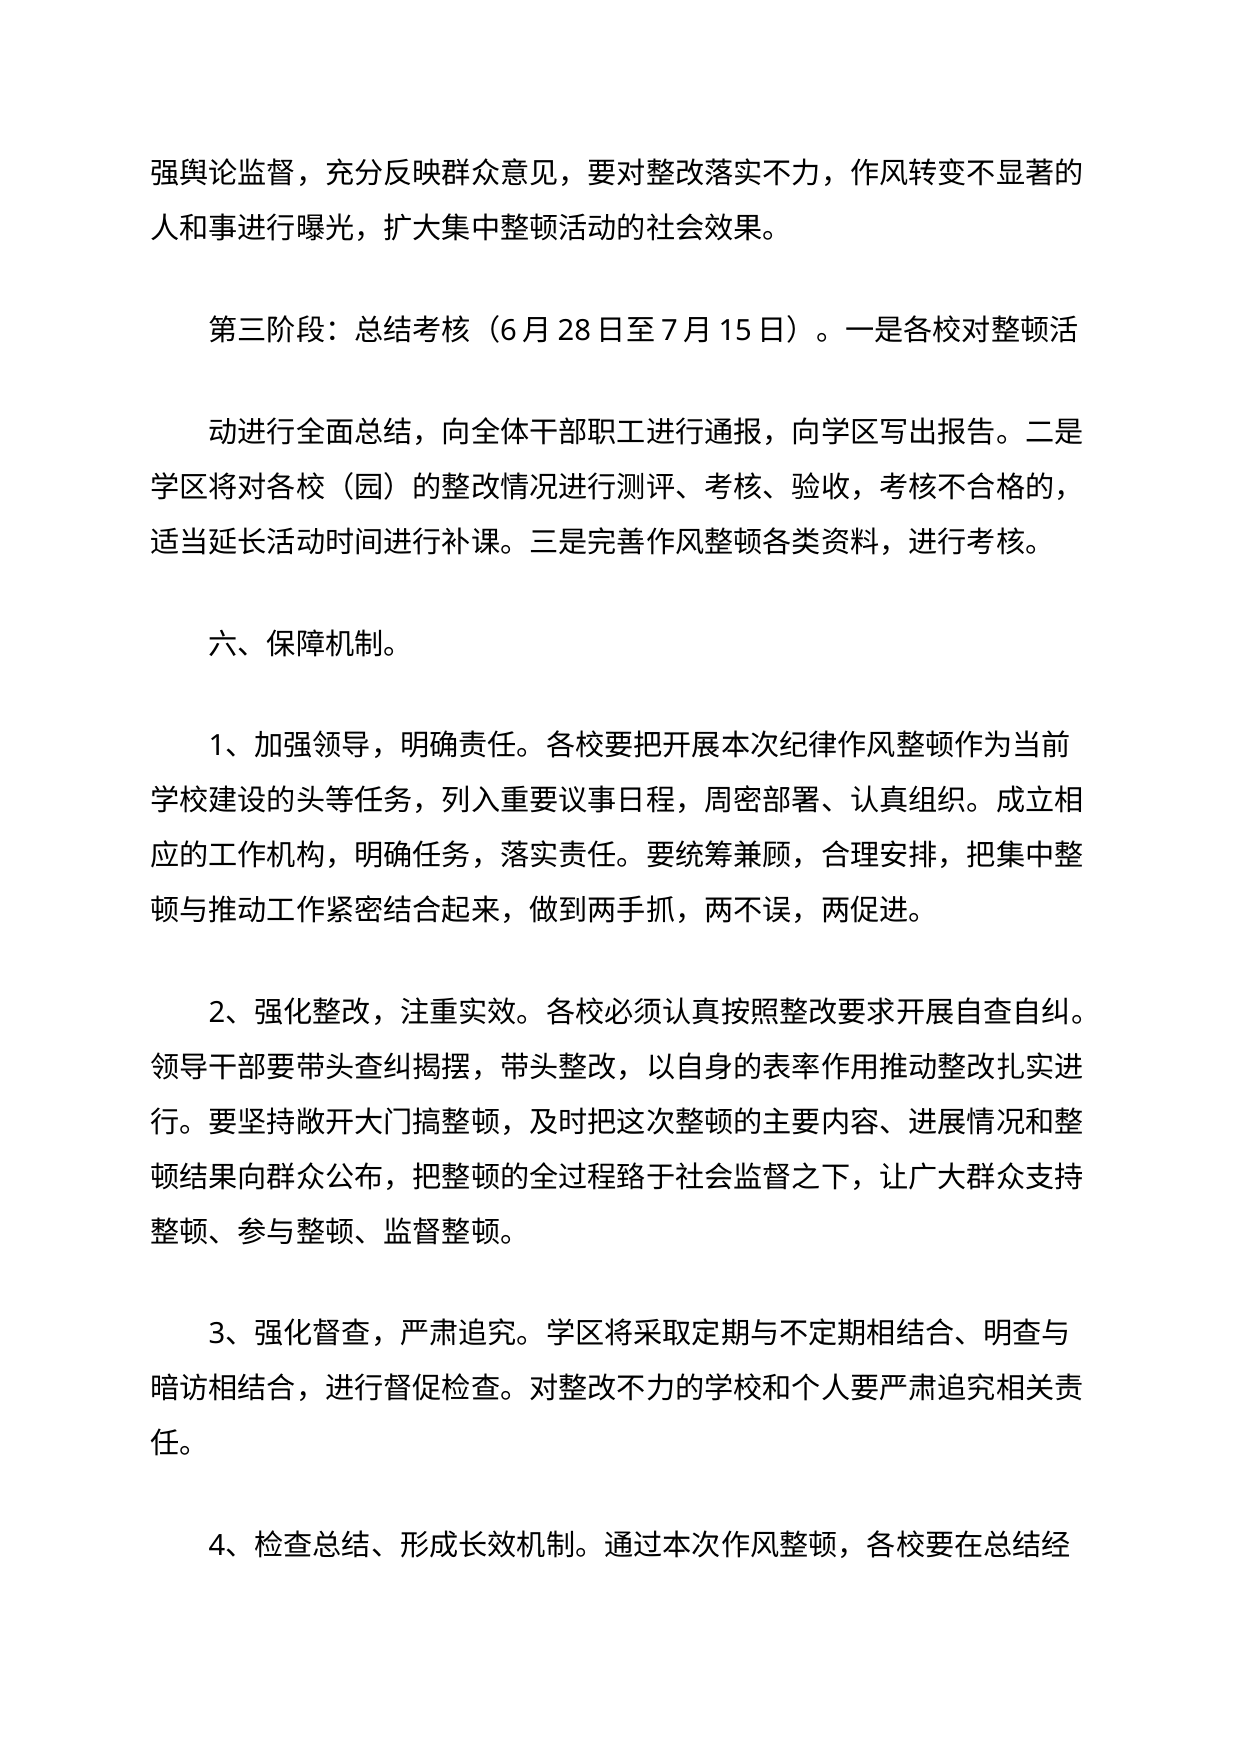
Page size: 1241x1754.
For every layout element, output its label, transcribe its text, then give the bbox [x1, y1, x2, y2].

text 第三阶段：总结考核（6月28日至7月15日）。一是各校对整顿活 [150, 307, 1090, 349]
text 1、加强领导，明确责任。各校要把开展本次纪律作风整顿作为当前学校建设的头等任务，列入重要议事日程，周密部署、认真组织。成立相应的工作机构，明确任务，落实责任。要统筹兼顾，合理安排，把集中整顿与推动工作紧密结合起来，做到两手抓，两不误，两促进。 [150, 722, 1090, 929]
text 六、保障机制。 [150, 620, 1090, 662]
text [150, 150, 1090, 247]
text 动进行全面总结，向全体干部职工进行通报，向学区写出报告。二是学区将对各校（园）的整改情况进行测评、考核、验收，考核不合格的，适当延长活动时间进行补课。三是完善作风整顿各类资料，进行考核。 [150, 409, 1090, 561]
text 3、强化督查，严肃追究。学区将采取定期与不定期相结合、明查与暗访相结合，进行督促检查。对整改不力的学校和个人要严肃追究相关责任。 [150, 1310, 1090, 1462]
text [150, 1522, 1090, 1564]
text 2、强化整改，注重实效。各校必须认真按照整改要求开展自查自纠。领导干部要带头查纠揭摆，带头整改，以自身的表率作用推动整改扎实进行。要坚持敞开大门搞整顿，及时把这次整顿的主要内容、进展情况和整顿结果向群众公布，把整顿的全过程臵于社会监督之下，让广大群众支持整顿、参与整顿、监督整顿。 [150, 988, 1090, 1251]
